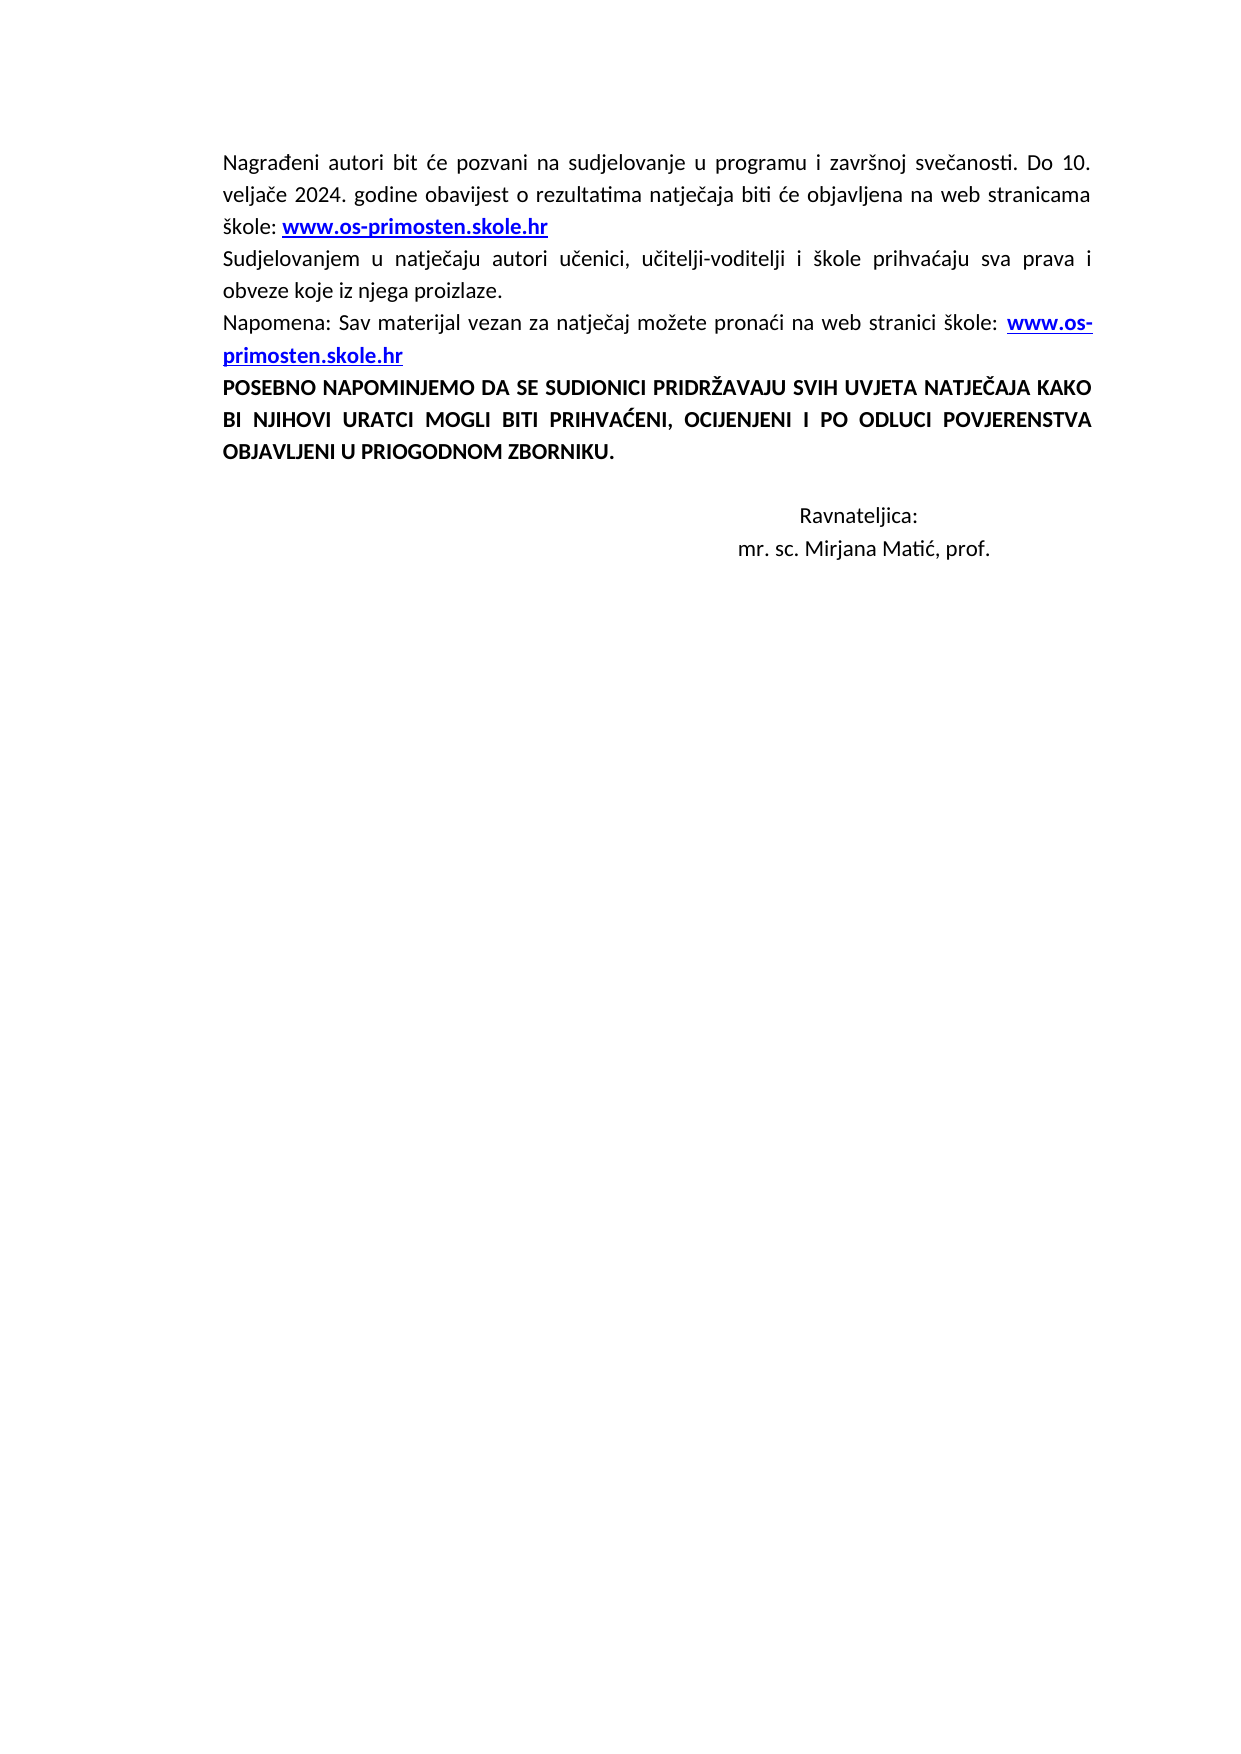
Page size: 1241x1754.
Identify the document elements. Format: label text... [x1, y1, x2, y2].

list Napomena: Sav materijal vezan za natječaj možete pronaći na web stranici škole: www.os-primosten.skole.hr [223, 308, 1093, 369]
list Ravnateljica: [665, 502, 1093, 530]
list Sudjelovanjem u natječaju autori učenici, učitelji-voditelji i škole prihvaćaju sva prava i obveze koje iz njega proizlaze. [223, 244, 1093, 304]
list mr. sc. Mirjana Matić, prof. [665, 534, 1093, 562]
list Nagrađeni autori bit će pozvani na sudjelovanje u programu i završnoj svečanosti. Do 10. veljače 2024. godine obavijest o rezultatima natječaja biti će objavljena na web stranicama škole: www.os-primosten.skole.hr [223, 148, 1093, 240]
list POSEBNO NAPOMINJEMO DA SE SUDIONICI PRIDRŽAVAJU SVIH UVJETA NATJEČAJA KAKO BI NJIHOVI URATCI MOGLI BITI PRIHVAĆENI, OCIJENJENI I PO ODLUCI POVJERENSTVA OBJAVLJENI U PRIOGODNOM ZBORNIKU. [223, 373, 1093, 465]
